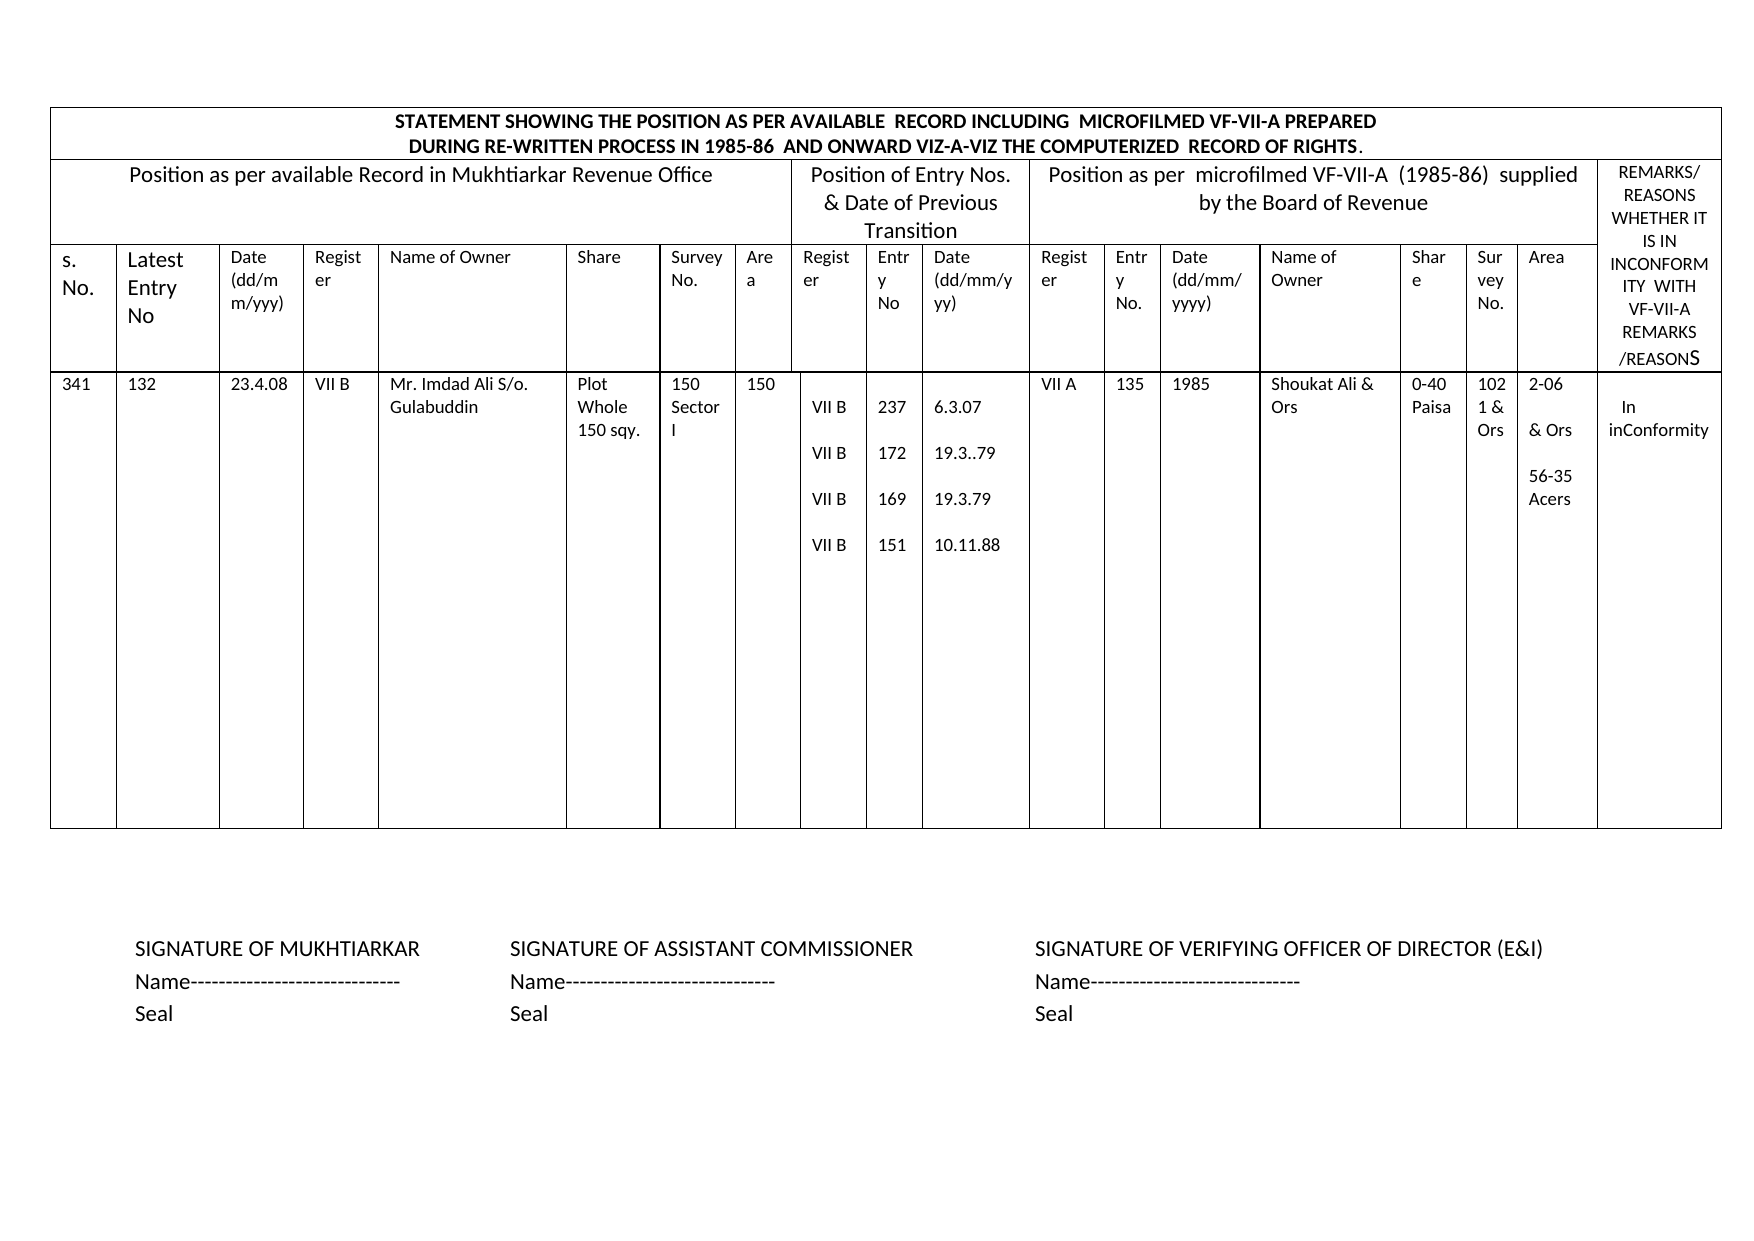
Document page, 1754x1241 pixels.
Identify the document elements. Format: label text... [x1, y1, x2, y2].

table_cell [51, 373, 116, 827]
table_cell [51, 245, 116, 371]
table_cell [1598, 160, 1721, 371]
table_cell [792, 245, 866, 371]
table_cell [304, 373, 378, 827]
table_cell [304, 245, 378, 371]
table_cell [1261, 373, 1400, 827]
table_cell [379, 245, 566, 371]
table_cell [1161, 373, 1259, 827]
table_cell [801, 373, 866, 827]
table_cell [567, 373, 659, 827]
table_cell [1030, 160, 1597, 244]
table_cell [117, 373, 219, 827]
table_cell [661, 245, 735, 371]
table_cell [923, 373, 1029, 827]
text Seal Seal Seal [135, 999, 1716, 1027]
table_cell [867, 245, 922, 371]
text SIGNATURE OF MUKHTIARKAR SIGNATURE OF ASSISTANT COMMISSIONER SIGNATURE OF VERIFYING OFFICER OF DIRECTOR (E&I) [135, 934, 1716, 963]
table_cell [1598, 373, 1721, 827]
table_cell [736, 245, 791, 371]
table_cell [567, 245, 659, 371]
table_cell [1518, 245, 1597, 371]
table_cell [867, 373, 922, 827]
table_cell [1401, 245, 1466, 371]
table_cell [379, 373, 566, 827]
text Name------------------------------ Name------------------------------ Name------------------------------ [135, 967, 1716, 995]
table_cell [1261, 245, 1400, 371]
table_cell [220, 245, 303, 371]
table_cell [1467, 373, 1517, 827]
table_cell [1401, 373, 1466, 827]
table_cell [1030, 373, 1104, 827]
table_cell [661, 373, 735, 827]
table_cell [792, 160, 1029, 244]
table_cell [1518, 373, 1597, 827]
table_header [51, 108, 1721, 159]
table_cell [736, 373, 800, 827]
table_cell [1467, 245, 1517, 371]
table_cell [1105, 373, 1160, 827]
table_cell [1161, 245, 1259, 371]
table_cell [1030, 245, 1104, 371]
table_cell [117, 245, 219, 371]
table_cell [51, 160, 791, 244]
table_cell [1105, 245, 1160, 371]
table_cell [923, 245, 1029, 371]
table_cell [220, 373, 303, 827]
